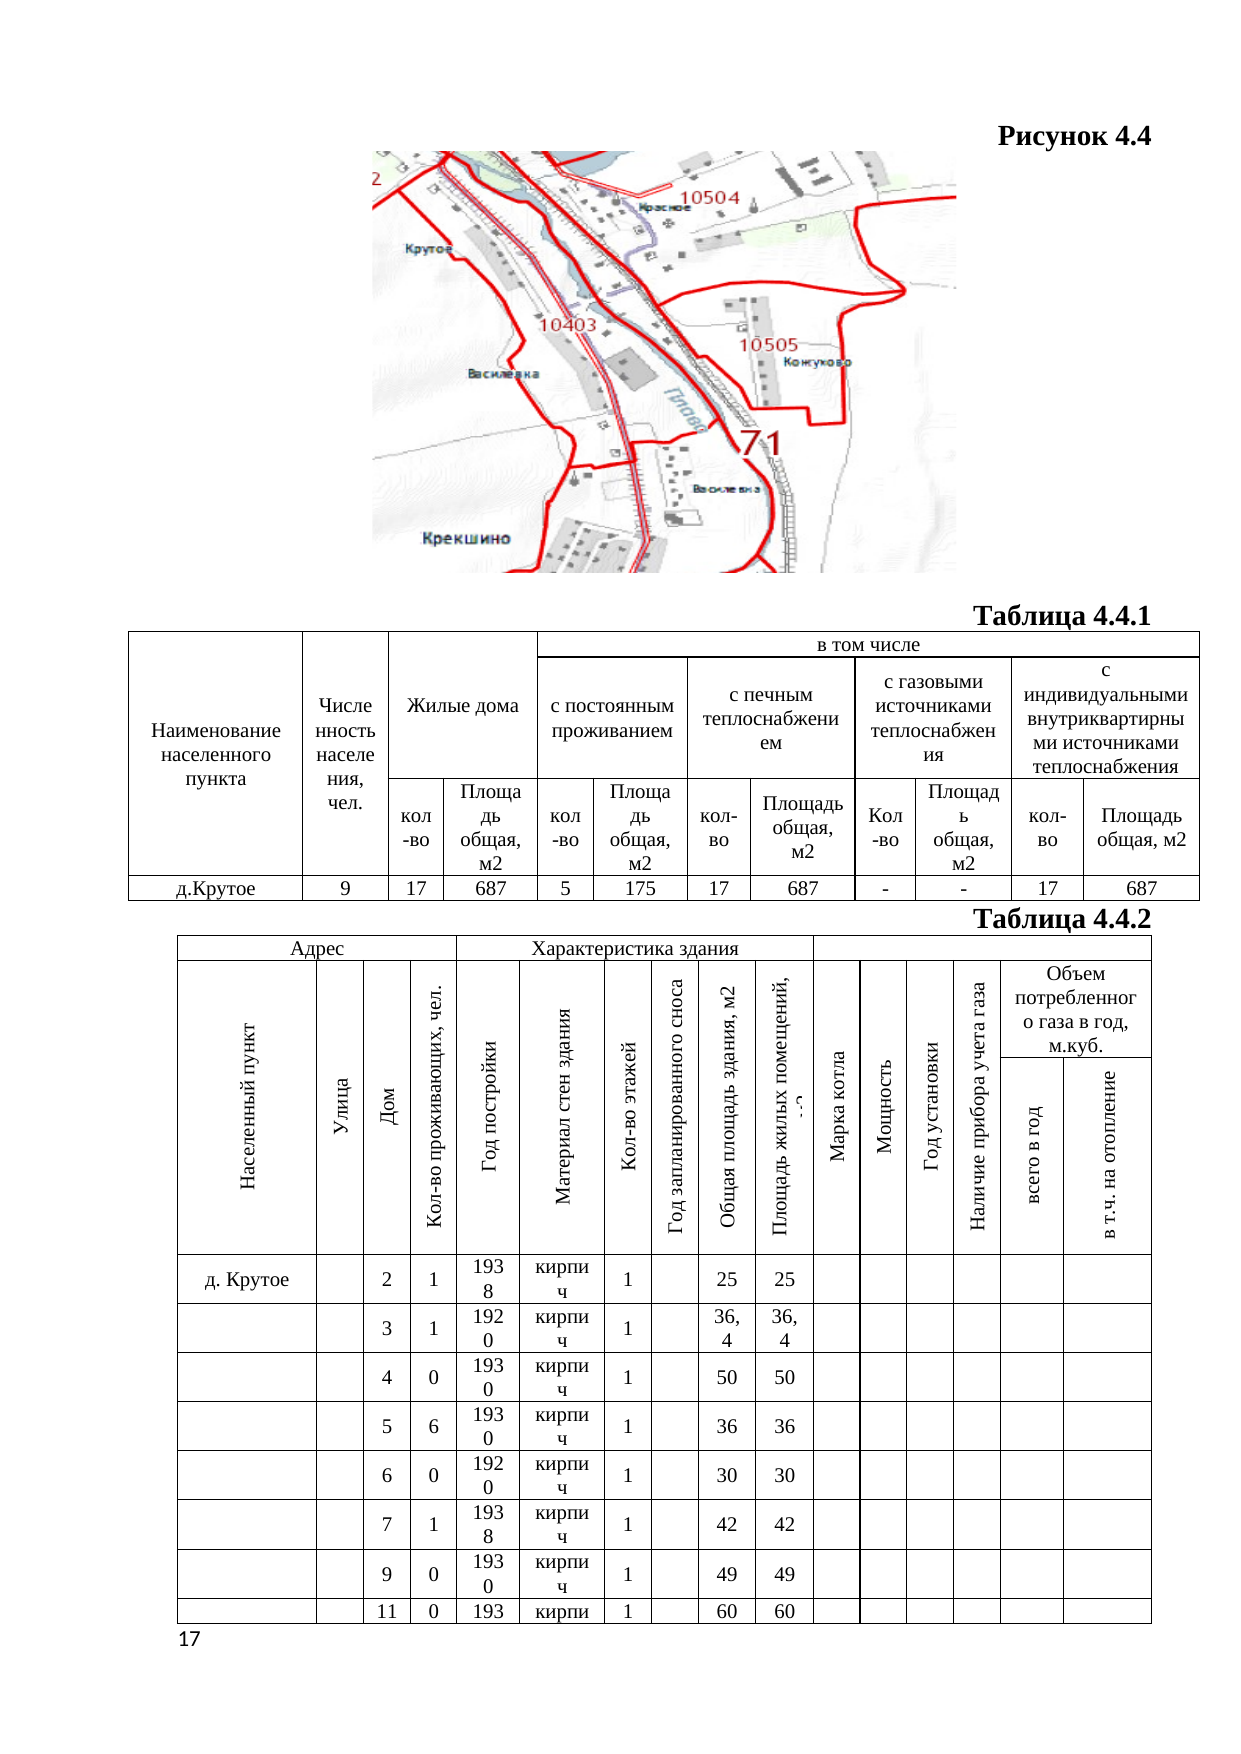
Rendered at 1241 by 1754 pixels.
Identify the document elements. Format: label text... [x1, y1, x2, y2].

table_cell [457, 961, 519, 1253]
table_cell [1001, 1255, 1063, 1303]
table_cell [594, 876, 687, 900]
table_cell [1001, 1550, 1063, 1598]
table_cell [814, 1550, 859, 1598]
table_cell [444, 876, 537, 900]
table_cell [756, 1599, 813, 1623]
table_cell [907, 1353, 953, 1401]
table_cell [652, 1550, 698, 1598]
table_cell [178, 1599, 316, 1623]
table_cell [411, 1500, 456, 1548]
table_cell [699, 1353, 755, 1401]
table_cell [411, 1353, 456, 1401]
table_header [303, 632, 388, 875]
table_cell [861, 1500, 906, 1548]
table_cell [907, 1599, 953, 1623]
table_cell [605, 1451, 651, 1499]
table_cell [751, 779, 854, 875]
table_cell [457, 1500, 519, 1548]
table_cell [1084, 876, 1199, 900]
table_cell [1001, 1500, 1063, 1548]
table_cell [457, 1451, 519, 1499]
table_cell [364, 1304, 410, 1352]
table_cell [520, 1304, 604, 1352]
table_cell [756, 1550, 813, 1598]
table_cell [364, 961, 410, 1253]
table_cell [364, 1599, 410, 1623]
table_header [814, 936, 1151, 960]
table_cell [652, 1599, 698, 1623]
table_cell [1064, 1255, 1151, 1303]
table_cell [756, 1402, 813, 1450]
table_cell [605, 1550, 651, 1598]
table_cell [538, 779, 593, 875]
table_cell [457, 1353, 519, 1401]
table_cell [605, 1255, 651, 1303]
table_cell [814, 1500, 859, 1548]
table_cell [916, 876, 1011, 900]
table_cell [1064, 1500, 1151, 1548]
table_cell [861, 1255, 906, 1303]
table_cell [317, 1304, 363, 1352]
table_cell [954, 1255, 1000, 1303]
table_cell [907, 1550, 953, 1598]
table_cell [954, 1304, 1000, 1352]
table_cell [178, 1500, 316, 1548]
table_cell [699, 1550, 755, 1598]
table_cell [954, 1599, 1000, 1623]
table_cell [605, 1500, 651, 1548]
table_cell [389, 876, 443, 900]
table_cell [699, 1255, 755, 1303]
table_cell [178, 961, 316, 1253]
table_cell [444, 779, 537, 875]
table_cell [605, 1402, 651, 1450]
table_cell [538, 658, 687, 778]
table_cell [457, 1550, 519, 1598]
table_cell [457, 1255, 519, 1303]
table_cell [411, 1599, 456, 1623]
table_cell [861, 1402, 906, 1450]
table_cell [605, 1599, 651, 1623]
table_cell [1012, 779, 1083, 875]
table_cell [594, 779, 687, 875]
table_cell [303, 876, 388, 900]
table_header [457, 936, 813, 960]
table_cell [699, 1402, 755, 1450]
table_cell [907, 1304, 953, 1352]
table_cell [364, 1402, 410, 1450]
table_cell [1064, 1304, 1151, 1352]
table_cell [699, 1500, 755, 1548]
text Таблица 4.4.1 [177, 598, 1152, 631]
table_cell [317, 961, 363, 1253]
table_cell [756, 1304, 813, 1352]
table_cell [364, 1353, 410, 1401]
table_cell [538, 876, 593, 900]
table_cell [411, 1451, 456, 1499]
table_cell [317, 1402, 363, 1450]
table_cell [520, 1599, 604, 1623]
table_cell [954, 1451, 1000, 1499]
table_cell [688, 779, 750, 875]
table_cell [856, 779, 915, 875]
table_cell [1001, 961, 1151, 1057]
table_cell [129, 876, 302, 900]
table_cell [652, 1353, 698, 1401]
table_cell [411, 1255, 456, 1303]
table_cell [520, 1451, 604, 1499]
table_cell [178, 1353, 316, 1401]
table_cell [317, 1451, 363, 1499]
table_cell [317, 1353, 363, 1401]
text Таблица 4.4.2 [177, 901, 1152, 935]
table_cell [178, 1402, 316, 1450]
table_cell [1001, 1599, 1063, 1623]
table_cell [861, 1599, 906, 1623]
picture [372, 151, 957, 573]
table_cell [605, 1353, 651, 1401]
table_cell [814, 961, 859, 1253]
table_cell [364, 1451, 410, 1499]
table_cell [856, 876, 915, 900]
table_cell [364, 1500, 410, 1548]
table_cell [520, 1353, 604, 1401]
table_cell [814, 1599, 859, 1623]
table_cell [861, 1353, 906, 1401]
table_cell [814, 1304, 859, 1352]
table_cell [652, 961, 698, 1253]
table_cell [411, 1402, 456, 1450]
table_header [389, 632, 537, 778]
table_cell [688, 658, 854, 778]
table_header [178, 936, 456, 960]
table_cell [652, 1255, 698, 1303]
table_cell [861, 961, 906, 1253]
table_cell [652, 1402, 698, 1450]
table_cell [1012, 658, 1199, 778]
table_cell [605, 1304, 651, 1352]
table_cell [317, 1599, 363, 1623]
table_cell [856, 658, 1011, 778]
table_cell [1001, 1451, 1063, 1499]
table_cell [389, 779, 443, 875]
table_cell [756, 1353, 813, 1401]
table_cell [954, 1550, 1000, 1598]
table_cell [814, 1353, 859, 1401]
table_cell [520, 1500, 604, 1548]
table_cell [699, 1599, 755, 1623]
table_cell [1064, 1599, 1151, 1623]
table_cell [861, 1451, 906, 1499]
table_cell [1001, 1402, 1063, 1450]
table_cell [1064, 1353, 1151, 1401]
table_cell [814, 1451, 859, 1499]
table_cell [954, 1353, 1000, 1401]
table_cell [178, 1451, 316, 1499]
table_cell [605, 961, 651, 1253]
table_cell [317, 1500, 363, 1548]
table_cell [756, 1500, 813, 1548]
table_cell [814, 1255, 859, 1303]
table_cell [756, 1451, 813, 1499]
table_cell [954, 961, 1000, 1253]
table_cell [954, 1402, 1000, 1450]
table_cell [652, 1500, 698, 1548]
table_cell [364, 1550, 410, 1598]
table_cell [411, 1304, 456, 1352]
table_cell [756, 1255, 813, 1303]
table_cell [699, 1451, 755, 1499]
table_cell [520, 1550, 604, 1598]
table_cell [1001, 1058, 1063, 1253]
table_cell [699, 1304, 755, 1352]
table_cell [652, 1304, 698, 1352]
text Рисунок 4.4 [177, 118, 1152, 152]
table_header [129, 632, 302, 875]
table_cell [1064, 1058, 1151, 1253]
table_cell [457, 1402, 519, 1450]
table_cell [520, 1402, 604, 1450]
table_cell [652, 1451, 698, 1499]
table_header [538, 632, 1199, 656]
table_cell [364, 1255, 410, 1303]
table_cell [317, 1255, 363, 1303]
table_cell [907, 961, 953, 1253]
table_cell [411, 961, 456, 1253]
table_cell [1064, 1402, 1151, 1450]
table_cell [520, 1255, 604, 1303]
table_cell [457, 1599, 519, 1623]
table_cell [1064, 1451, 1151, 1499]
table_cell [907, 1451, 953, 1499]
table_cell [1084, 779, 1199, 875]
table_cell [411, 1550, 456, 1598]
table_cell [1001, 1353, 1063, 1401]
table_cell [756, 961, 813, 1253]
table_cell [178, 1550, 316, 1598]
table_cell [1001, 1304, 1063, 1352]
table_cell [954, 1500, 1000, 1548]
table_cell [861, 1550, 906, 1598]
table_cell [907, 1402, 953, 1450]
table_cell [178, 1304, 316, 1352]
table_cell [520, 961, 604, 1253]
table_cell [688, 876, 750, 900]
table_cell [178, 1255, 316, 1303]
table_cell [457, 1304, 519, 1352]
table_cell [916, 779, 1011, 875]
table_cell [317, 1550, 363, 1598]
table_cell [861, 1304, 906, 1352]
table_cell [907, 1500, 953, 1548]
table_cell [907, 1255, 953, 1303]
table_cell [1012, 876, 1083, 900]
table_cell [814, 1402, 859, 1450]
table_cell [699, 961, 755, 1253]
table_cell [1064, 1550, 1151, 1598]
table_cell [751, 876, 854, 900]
